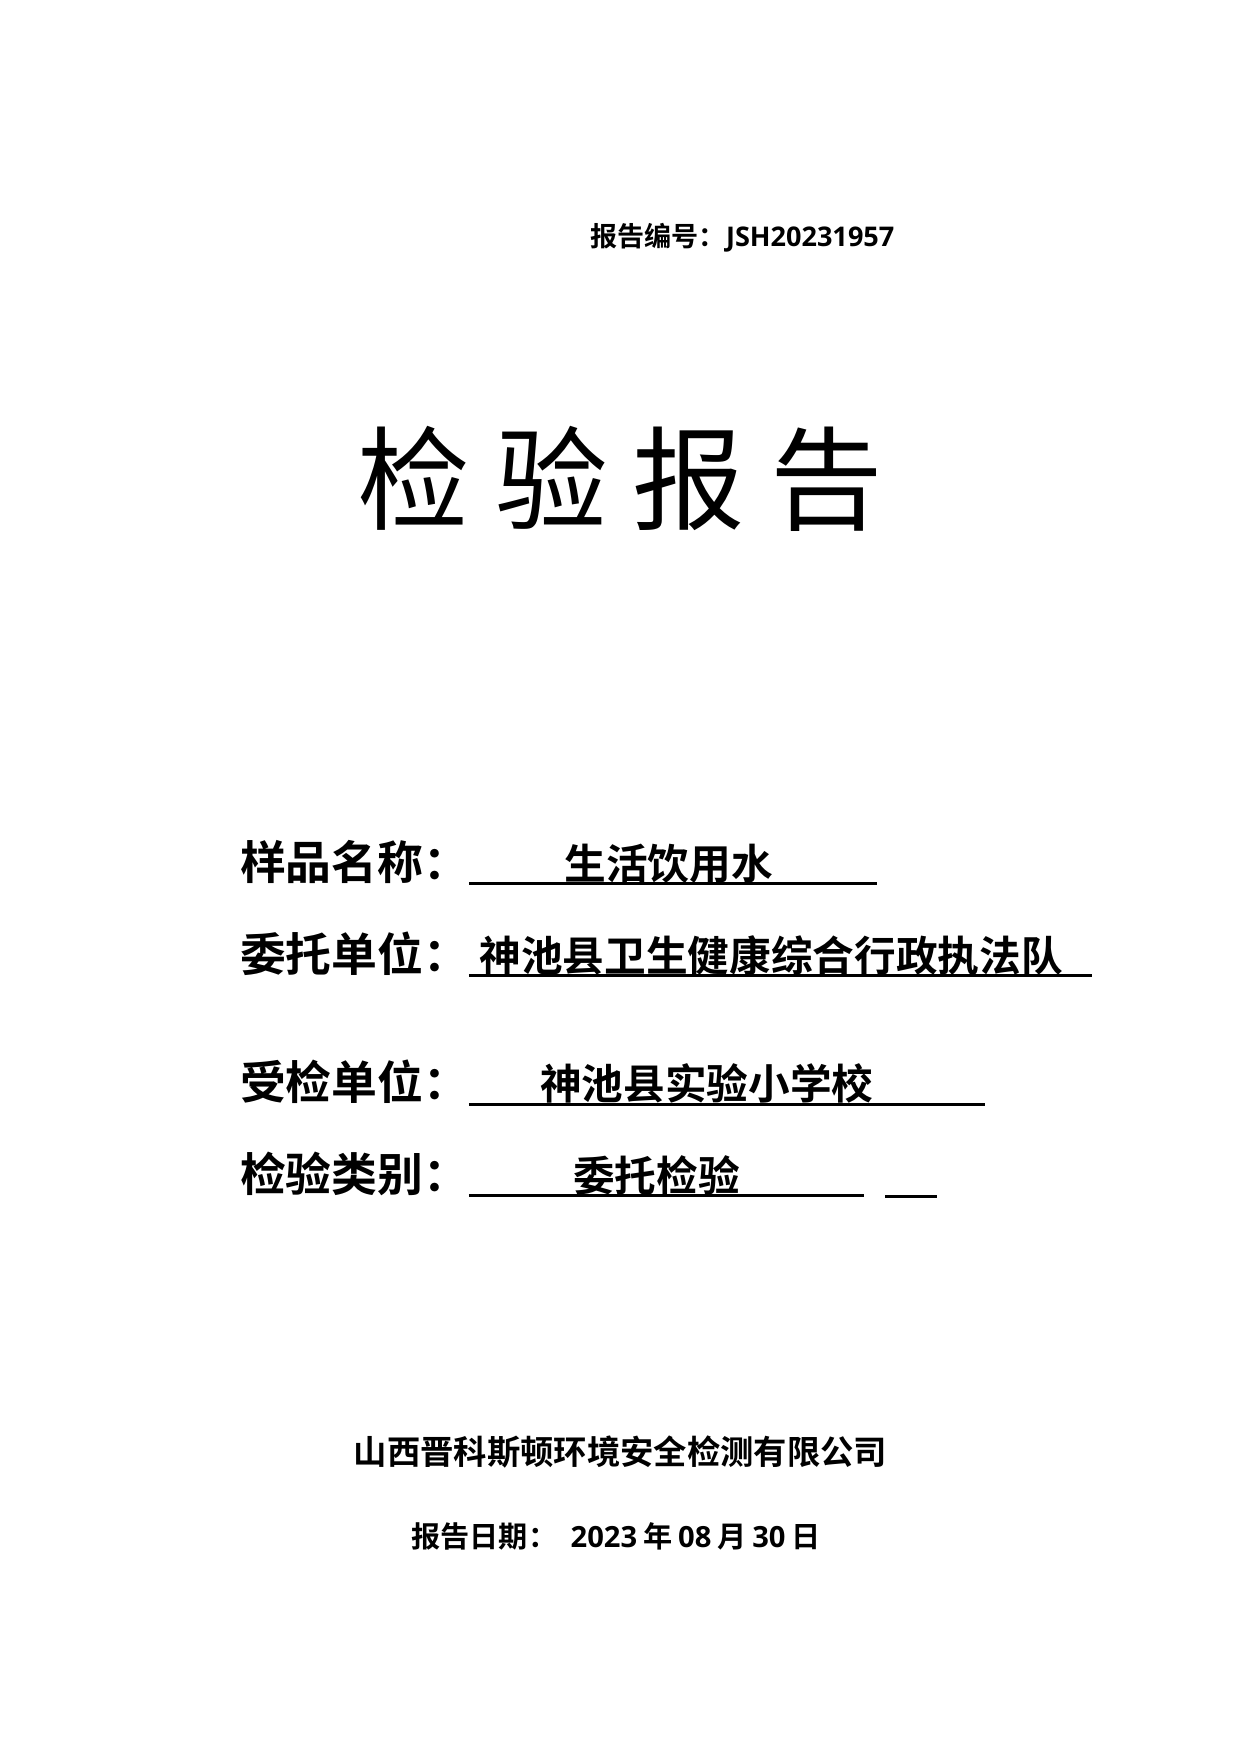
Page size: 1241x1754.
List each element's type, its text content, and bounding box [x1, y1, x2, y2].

text 样品名称： 生活饮用水 [148, 826, 1092, 893]
text 报告编号：JSH20231957 [148, 215, 1092, 255]
text 受检单位： 神池县实验小学校 [148, 1047, 1092, 1113]
text 检 验 报 告 [148, 391, 1092, 554]
text 山西晋科斯顿环境安全检测有限公司 [148, 1426, 1092, 1474]
text 检验类别： 委托检验 [148, 1138, 1092, 1204]
text 委托单位： 神池县卫生健康综合行政执法队 [148, 918, 1092, 984]
text 报告日期： 2023年08月30日 [148, 1514, 1092, 1556]
